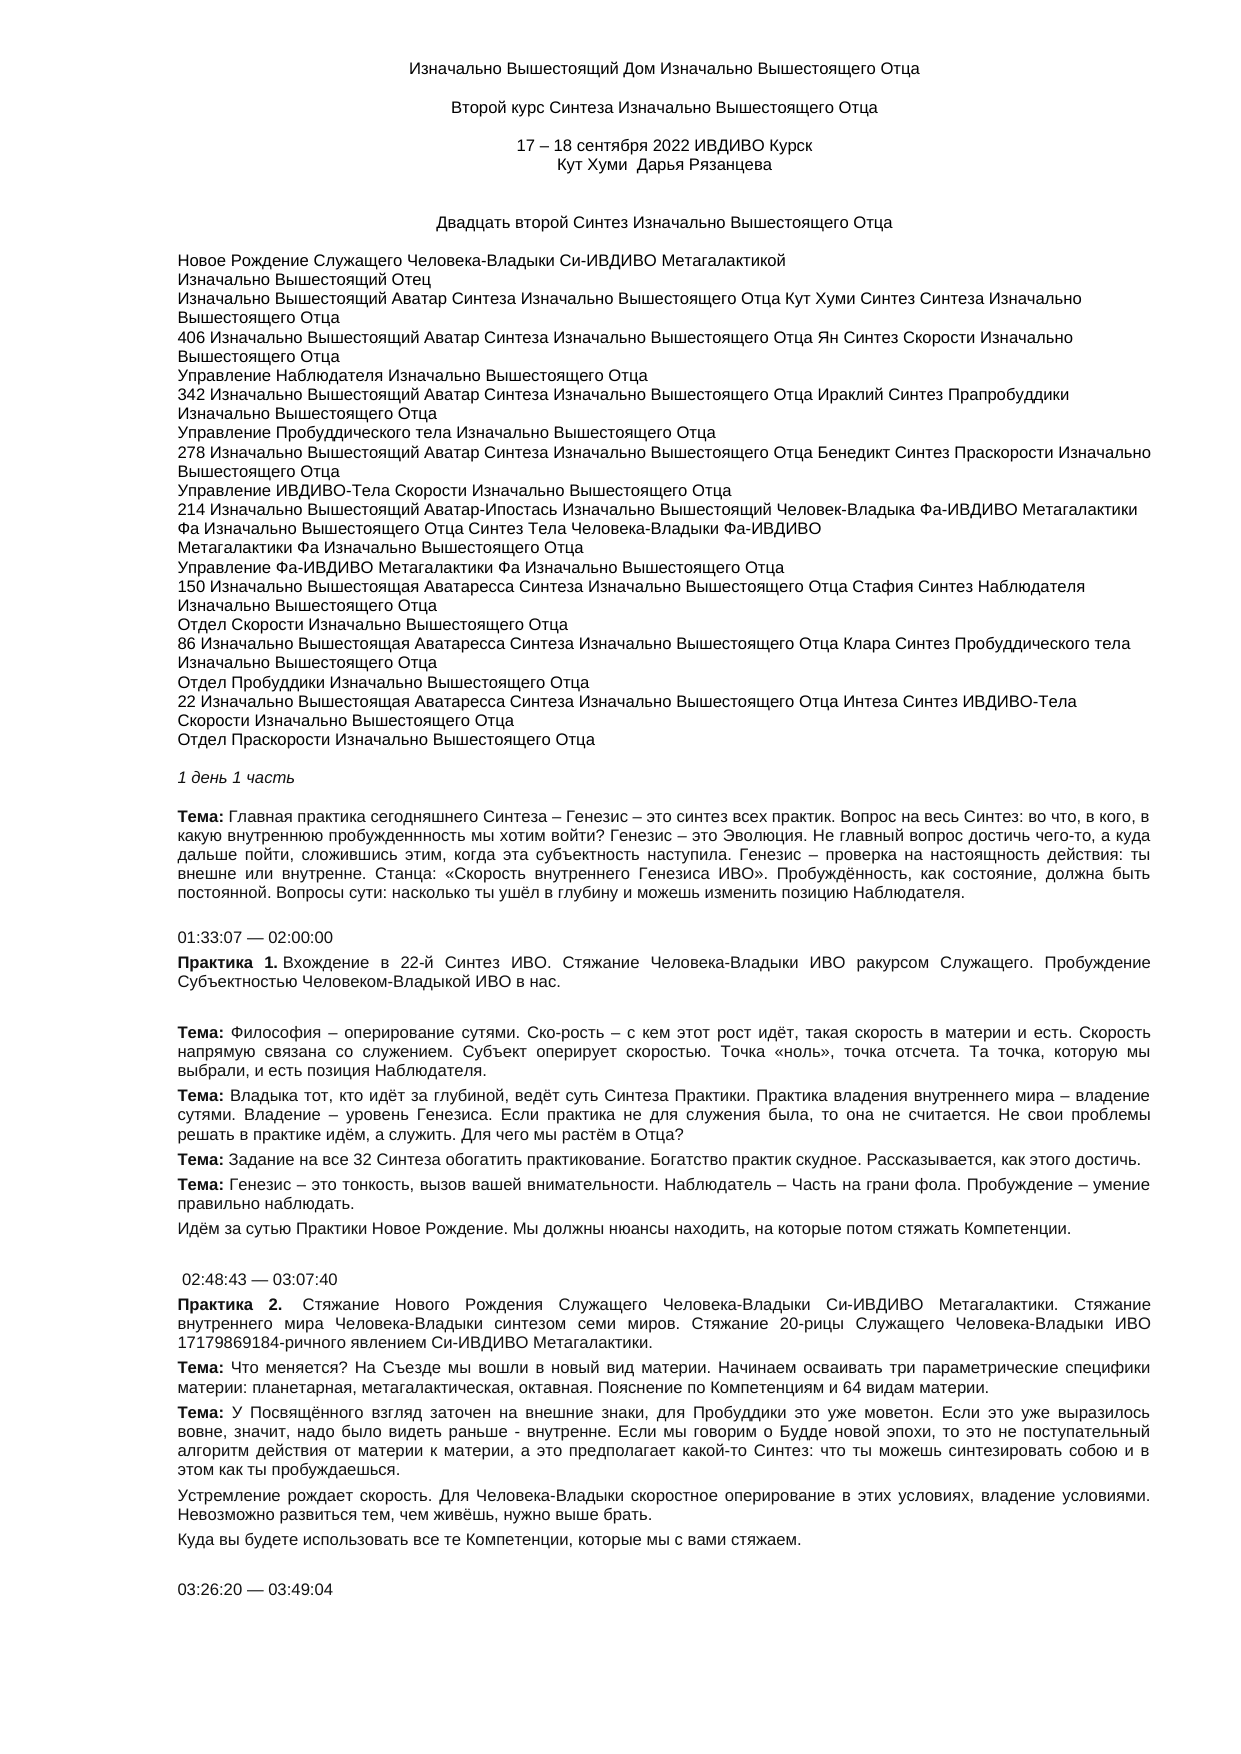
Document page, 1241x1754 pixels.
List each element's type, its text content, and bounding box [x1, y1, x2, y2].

text 22 Изначально Вышестоящая Аватаресса Синтеза Изначально Вышестоящего Отца Интеза Синтез ИВДИВО-Тела Скорости Изначально Вышестоящего Отца [177, 692, 1152, 730]
text Практика 2. Стяжание Нового Рождения Служащего Человека-Владыки Си-ИВДИВО Метагалактики. Стяжание внутреннего мира Человека-Владыки синтезом семи миров. Стяжание 20-рицы Служащего Человека-Владыки ИВО 17179869184-ричного явлением Си-ИВДИВО Метагалактики. [177, 1295, 1152, 1352]
text Тема: Философия – оперирование сутями. Ско-рость – с кем этот рост идёт, такая скорость в материи и есть. Скорость напрямую связана со служением. Субъект оперирует скоростью. Точка «ноль», точка отсчета. Та точка, которую мы выбрали, и есть позиция Наблюдателя. [177, 1022, 1152, 1080]
text Тема: Задание на все 32 Синтеза обогатить практикование. Богатство практик скудное. Рассказывается, как этого достичь. [177, 1149, 1152, 1169]
text Управление Наблюдателя Изначально Вышестоящего Отца [177, 366, 1152, 385]
text 01:33:07 — 02:00:00 [177, 928, 1152, 947]
text Изначально Вышестоящий Отец [177, 270, 1152, 289]
text Куда вы будете использовать все те Компетенции, которые мы с вами стяжаем. [177, 1530, 1152, 1549]
text Изначально Вышестоящий Аватар Синтеза Изначально Вышестоящего Отца Кут Хуми Синтез Синтеза Изначально Вышестоящего Отца [177, 289, 1152, 327]
text 02:48:43 — 03:07:40 [177, 1269, 1152, 1289]
text Идём за сутью Практики Новое Рождение. Мы должны нюансы находить, на которые потом стяжать Компетенции. [177, 1219, 1152, 1238]
text Тема: Генезис – это тонкость, вызов вашей внимательности. Наблюдатель – Часть на грани фола. Пробуждение – умение правильно наблюдать. [177, 1175, 1152, 1213]
text 86 Изначально Вышестоящая Аватаресса Синтеза Изначально Вышестоящего Отца Клара Синтез Пробуддического тела Изначально Вышестоящего Отца [177, 634, 1152, 672]
text Изначально Вышестоящий Дом Изначально Вышестоящего Отца [177, 59, 1152, 78]
text Управление Фа-ИВДИВО Метагалактики Фа Изначально Вышестоящего Отца [177, 557, 1152, 577]
text Отдел Пробуддики Изначально Вышестоящего Отца [177, 672, 1152, 692]
text Тема: У Посвящённого взгляд заточен на внешние знаки, для Пробуддики это уже моветон. Если это уже выразилось вовне, значит, надо было видеть раньше - внутренне. Если мы говорим о Будде новой эпохи, то это не поступательный алгоритм действия от материи к материи, а это предполагает какой-то Синтез: что ты можешь синтезировать собою и в этом как ты пробуждаешься. [177, 1403, 1152, 1479]
text Практика 1. Вхождение в 22-й Синтез ИВО. Стяжание Человека-Владыки ИВО ракурсом Служащего. Пробуждение Субъектностью Человеком-Владыкой ИВО в нас. [177, 953, 1152, 991]
text Новое Рождение Служащего Человека-Владыки Си-ИВДИВО Метагалактикой [177, 251, 1152, 270]
text 150 Изначально Вышестоящая Аватаресса Синтеза Изначально Вышестоящего Отца Стафия Синтез Наблюдателя Изначально Вышестоящего Отца [177, 577, 1152, 615]
text Отдел Скорости Изначально Вышестоящего Отца [177, 615, 1152, 634]
text Двадцать второй Синтез Изначально Вышестоящего Отца [177, 212, 1152, 232]
text Метагалактики Фа Изначально Вышестоящего Отца [177, 538, 1152, 557]
text 03:26:20 — 03:49:04 [177, 1580, 1152, 1599]
text Отдел Праскорости Изначально Вышестоящего Отца [177, 730, 1152, 749]
text 1 день 1 часть [177, 768, 1152, 787]
text 278 Изначально Вышестоящий Аватар Синтеза Изначально Вышестоящего Отца Бенедикт Синтез Праскорости Изначально Вышестоящего Отца [177, 442, 1152, 481]
text Тема: Главная практика сегодняшнего Синтеза – Генезис – это синтез всех практик. Вопрос на весь Синтез: во что, в кого, в какую внутреннюю пробужденнность мы хотим войти? Генезис – это Эволюция. Не главный вопрос достичь чего-то, а куда дальше пойти, сложившись этим, когда эта субъектность наступила. Генезис – проверка на настоящность действия: ты внешне или внутренне. Станца: «Скорость внутреннего Генезиса ИВО». Пробуждённость, как состояние, должна быть постоянной. Вопросы сути: насколько ты ушёл в глубину и можешь изменить позицию Наблюдателя. [177, 807, 1152, 902]
text Управление Пробуддического тела Изначально Вышестоящего Отца [177, 423, 1152, 442]
text Тема: Что меняется? На Съезде мы вошли в новый вид материи. Начинаем осваивать три параметрические специфики материи: планетарная, метагалактическая, октавная. Пояснение по Компетенциям и 64 видам материи. [177, 1358, 1152, 1397]
text Тема: Владыка тот, кто идёт за глубиной, ведёт суть Синтеза Практики. Практика владения внутреннего мира – владение сутями. Владение – уровень Генезиса. Если практика не для служения была, то она не считается. Не свои проблемы решать в практике идём, а служить. Для чего мы растём в Отца? [177, 1086, 1152, 1143]
text Кут Хуми Дарья Рязанцева [177, 155, 1152, 174]
text Устремление рождает скорость. Для Человека-Владыки скоростное оперирование в этих условиях, владение условиями. Невозможно развиться тем, чем живёшь, нужно выше брать. [177, 1485, 1152, 1524]
text 17 – 18 сентября 2022 ИВДИВО Курск [177, 136, 1152, 155]
text 342 Изначально Вышестоящий Аватар Синтеза Изначально Вышестоящего Отца Ираклий Синтез Прапробуддики Изначально Вышестоящего Отца [177, 385, 1152, 423]
text 214 Изначально Вышестоящий Аватар-Ипостась Изначально Вышестоящий Человек-Владыка Фа-ИВДИВО Метагалактики Фа Изначально Вышестоящего Отца Синтез Тела Человека-Владыки Фа-ИВДИВО [177, 500, 1152, 538]
text Второй курс Синтеза Изначально Вышестоящего Отца [177, 97, 1152, 117]
text 406 Изначально Вышестоящий Аватар Синтеза Изначально Вышестоящего Отца Ян Синтез Скорости Изначально Вышестоящего Отца [177, 327, 1152, 366]
text Управление ИВДИВО-Тела Скорости Изначально Вышестоящего Отца [177, 481, 1152, 500]
